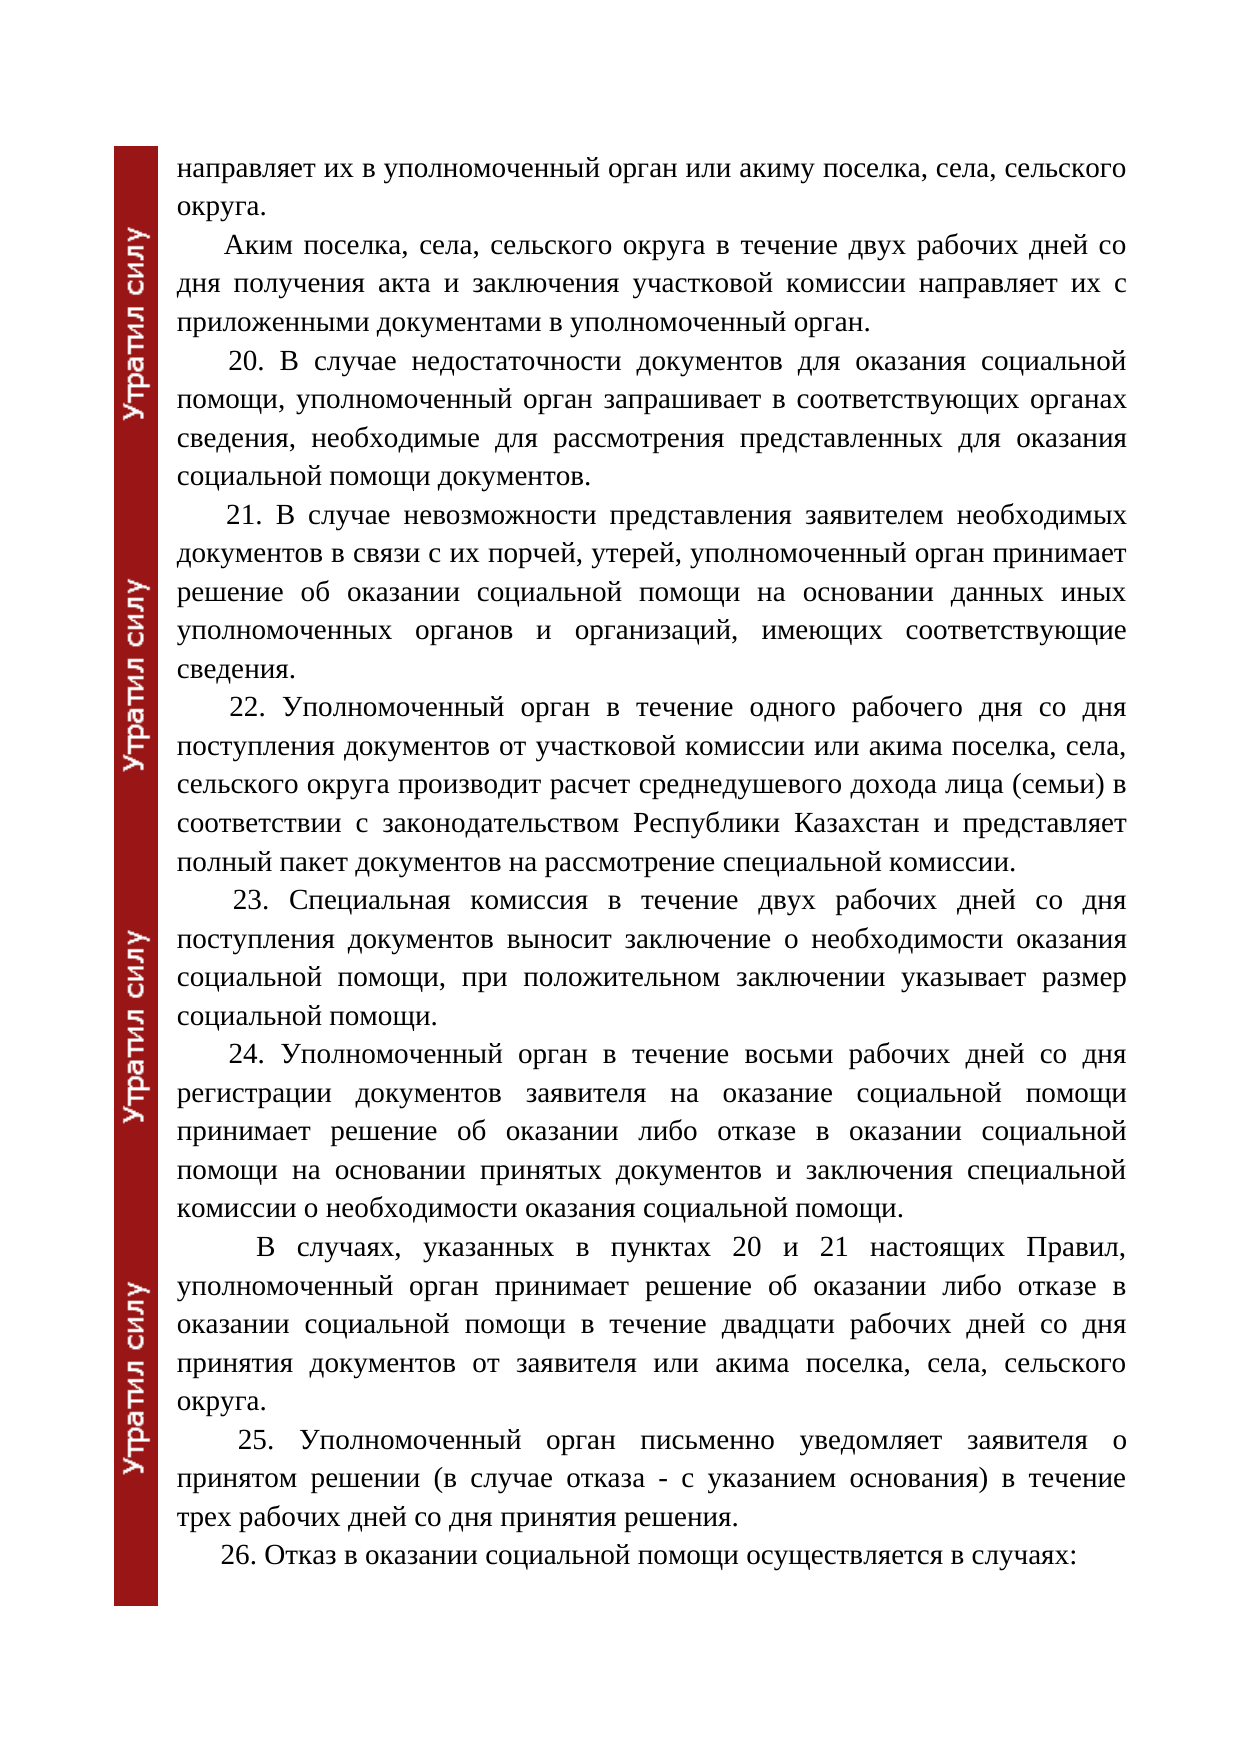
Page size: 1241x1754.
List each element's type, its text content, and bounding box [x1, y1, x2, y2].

picture [114, 1224, 158, 1229]
text 21. В случае невозможности представления заявителем необходимых документов в связи с их порчей, утерей, уполномоченный орган принимает решение об оказании социальной помощи на основании данных иных уполномоченных органов и организаций, имеющих соответствующие сведения. [112, 497, 1128, 684]
picture [114, 877, 158, 882]
picture [114, 492, 158, 497]
picture [114, 146, 158, 150]
picture [114, 222, 158, 227]
picture [114, 1417, 158, 1422]
text Аким поселка, села, сельского округа в течение двух рабочих дней со дня получения акта и заключения участковой комиссии направляет их с приложенными документами в уполномоченный орган. [112, 227, 1128, 338]
text 25. Уполномоченный орган письменно уведомляет заявителя о принятом решении (в случае отказа - с указанием основания) в течение трех рабочих дней со дня принятия решения. [112, 1422, 1128, 1532]
picture [114, 338, 158, 343]
text 26. Отказ в оказании социальной помощи осуществляется в случаях: [112, 1537, 1128, 1571]
picture [114, 1031, 158, 1036]
picture [114, 1532, 158, 1537]
text 22. Уполномоченный орган в течение одного рабочего дня со дня поступления документов от участковой комиссии или акима поселка, села, сельского округа производит расчет среднедушевого дохода лица (семьи) в соответствии с законодательством Республики Казахстан и представляет полный пакет документов на рассмотрение специальной комиссии. [112, 689, 1128, 877]
text 23. Специальная комиссия в течение двух рабочих дней со дня поступления документов выносит заключение о необходимости оказания социальной помощи, при положительном заключении указывает размер социальной помощи. [112, 882, 1128, 1031]
picture [114, 1571, 158, 1606]
text 24. Уполномоченный орган в течение восьми рабочих дней со дня регистрации документов заявителя на оказание социальной помощи принимает решение об оказании либо отказе в оказании социальной помощи на основании принятых документов и заключения специальной комиссии о необходимости оказания социальной помощи. [112, 1036, 1128, 1224]
picture [114, 684, 158, 689]
text В случаях, указанных в пунктах 20 и 21 настоящих Правил, уполномоченный орган принимает решение об оказании либо отказе в оказании социальной помощи в течение двадцати рабочих дней со дня принятия документов от заявителя или акима поселка, села, сельского округа. [112, 1229, 1128, 1417]
text 20. В случае недостаточности документов для оказания социальной помощи, уполномоченный орган запрашивает в соответствующих органах сведения, необходимые для рассмотрения представленных для оказания социальной помощи документов. [112, 343, 1128, 492]
